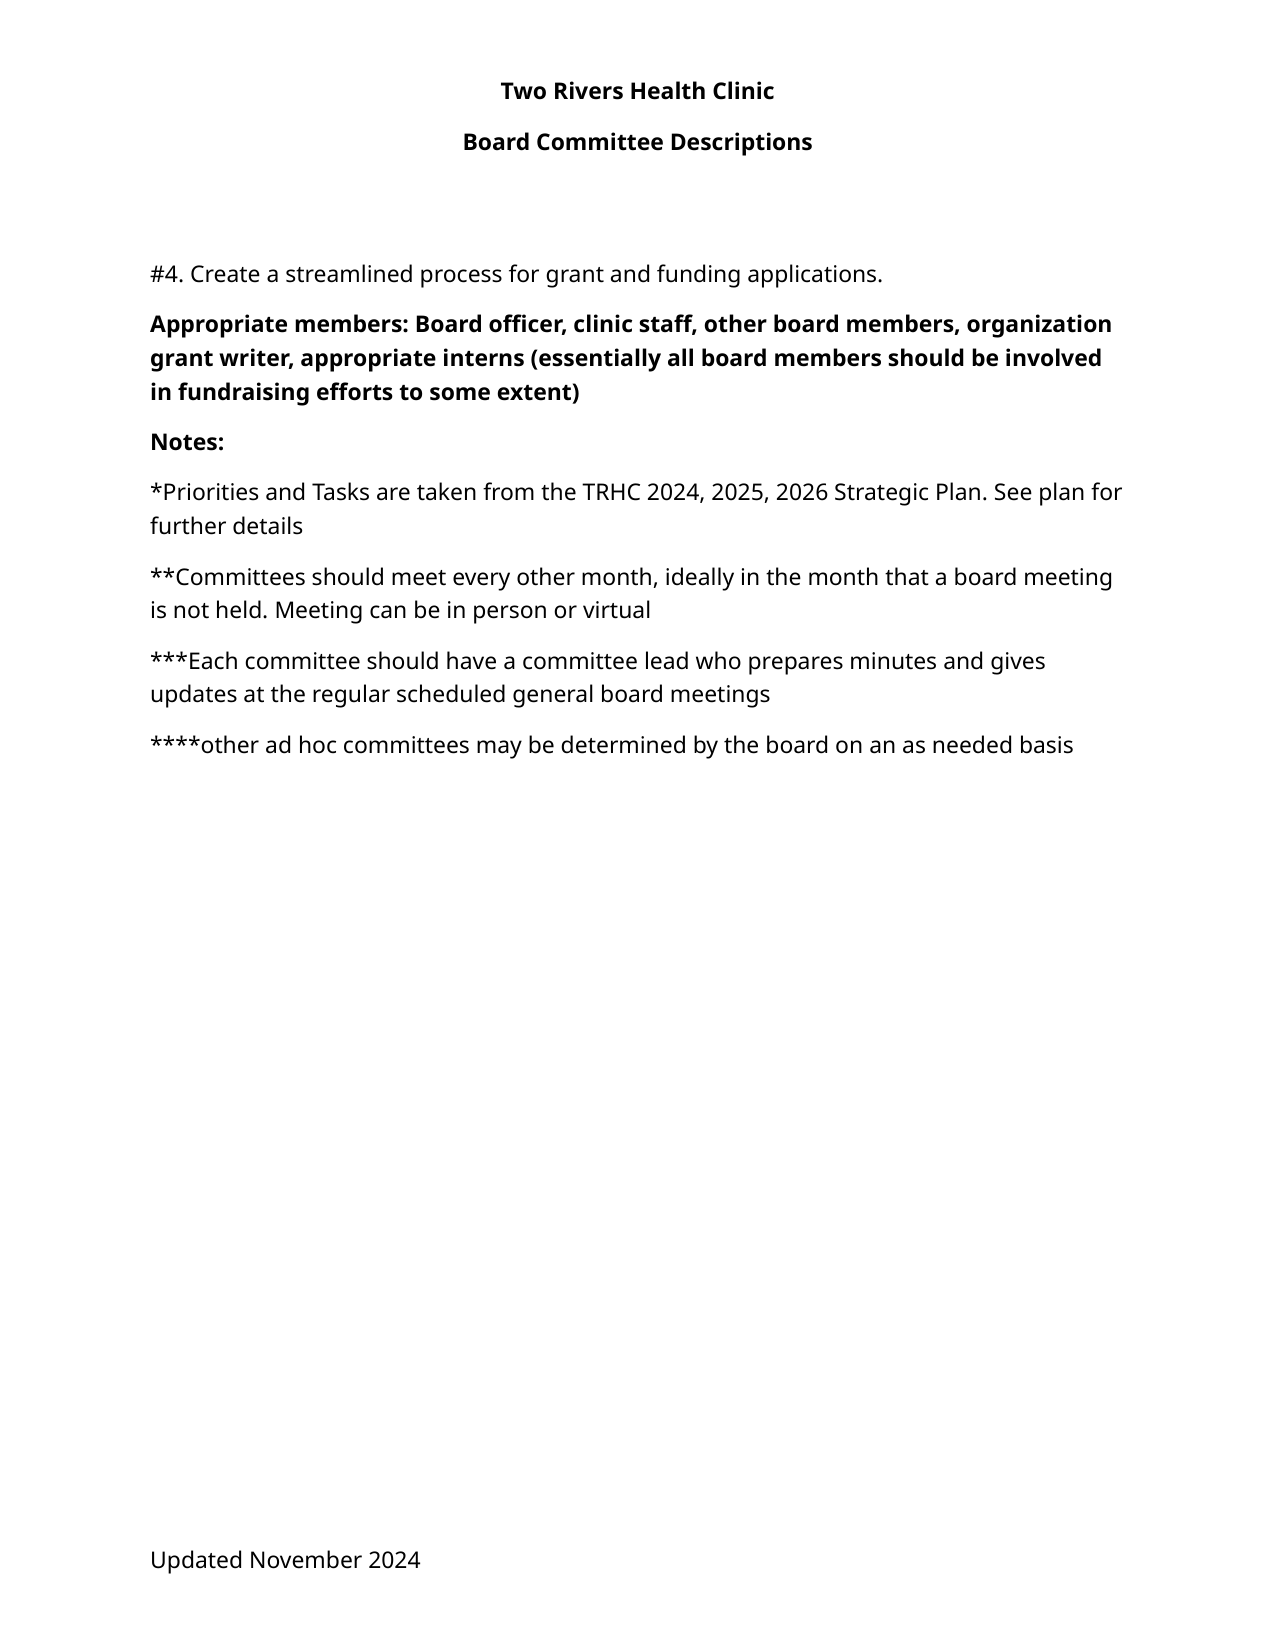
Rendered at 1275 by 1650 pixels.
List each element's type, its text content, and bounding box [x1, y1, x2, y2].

text ****other ad hoc committees may be determined by the board on an as needed basis [150, 729, 1125, 760]
text Notes: [150, 426, 1125, 457]
text #4. Create a streamlined process for grant and funding applications. [150, 257, 1125, 289]
text Appropriate members: Board officer, clinic staff, other board members, organization grant writer, appropriate interns (essentially all board members should be involved in fundraising efforts to some extent) [150, 308, 1125, 407]
text *Priorities and Tasks are taken from the TRHC 2024, 2025, 2026 Strategic Plan. See plan for further details [150, 476, 1125, 541]
text **Committees should meet every other month, ideally in the month that a board meeting is not held. Meeting can be in person or virtual [150, 560, 1125, 625]
text ***Each committee should have a committee lead who prepares minutes and gives updates at the regular scheduled general board meetings [150, 644, 1125, 709]
